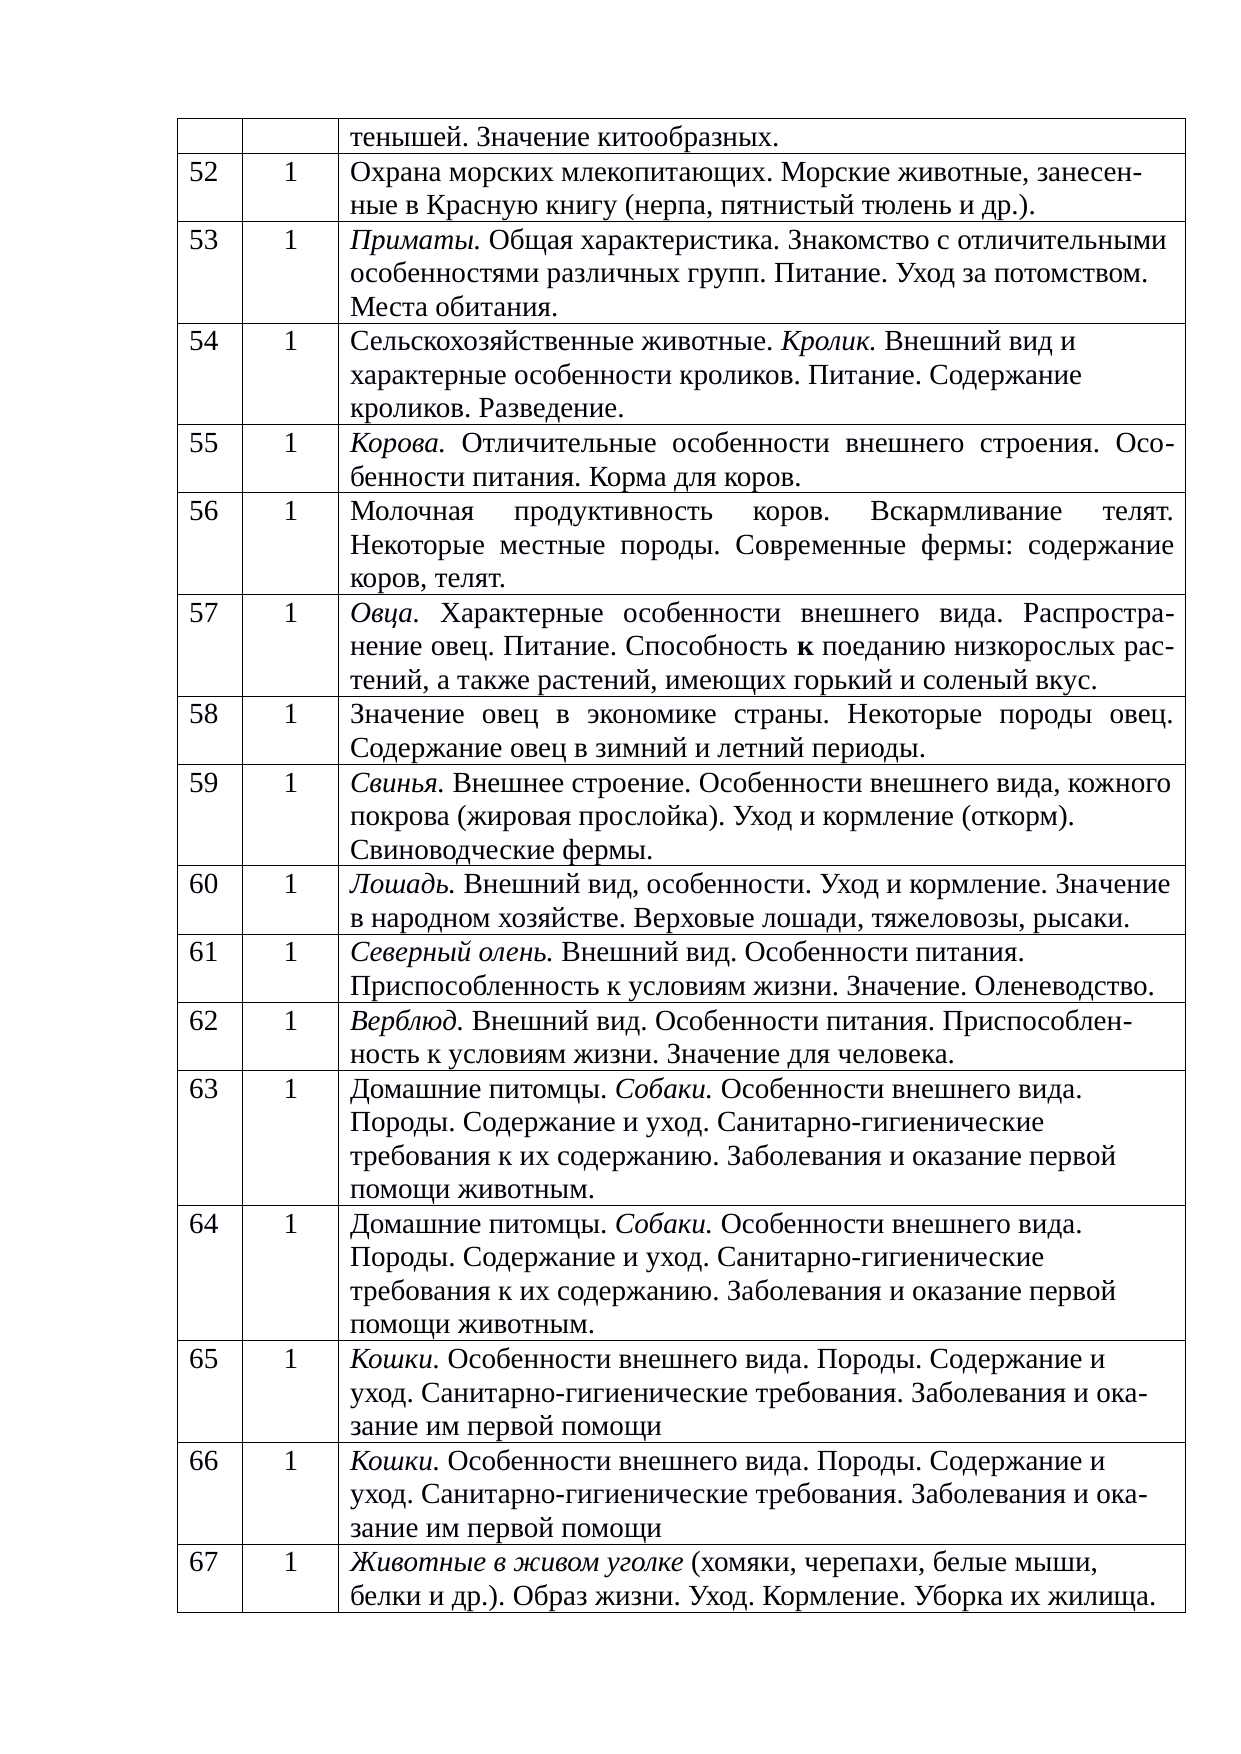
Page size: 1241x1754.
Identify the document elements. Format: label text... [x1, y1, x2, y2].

table_cell 56 [178, 493, 242, 594]
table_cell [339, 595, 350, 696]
table_cell 62 [178, 1003, 242, 1070]
table_cell 1 [243, 1341, 338, 1442]
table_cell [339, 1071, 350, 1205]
table_cell 64 [178, 1206, 242, 1340]
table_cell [339, 119, 1185, 153]
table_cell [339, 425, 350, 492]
table_cell 1 [243, 154, 338, 221]
table_cell 59 [178, 765, 242, 865]
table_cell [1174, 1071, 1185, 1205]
table_cell Верблюд. Внешний вид. Особенности питания. Приспособленность к условиям жизни. Значение для человека. [339, 1003, 1185, 1070]
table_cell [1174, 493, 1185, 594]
table_cell 1 [243, 493, 338, 594]
table_cell 61 [178, 935, 242, 1002]
table_cell 1 [243, 1003, 338, 1070]
table_cell 65 [178, 1341, 242, 1442]
table_cell 57 [178, 595, 242, 696]
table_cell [339, 1545, 1185, 1612]
table_cell 1 [243, 222, 338, 322]
table_cell 1 [243, 697, 338, 764]
table_cell 1 [243, 866, 338, 933]
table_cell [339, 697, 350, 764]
table_cell 1 [243, 119, 338, 153]
table_cell 66 [178, 1443, 242, 1543]
table_cell Приматы. Общая характеристика. Знакомство с отличительными особенностями различных групп. Питание. Уход за потомством. Места обитания. [339, 222, 1185, 322]
table_cell Кошки. Особенности внешнего вида. Породы. Содержание и уход. Санитарно-гигиенические требования. Заболевания и оказание им первой помощи [339, 1341, 1185, 1442]
table_cell 1 [243, 1071, 338, 1205]
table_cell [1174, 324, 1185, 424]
table_cell 1 [243, 1443, 338, 1543]
table_cell 51 [178, 119, 242, 153]
table_cell 1 [243, 1206, 338, 1340]
table_cell Охрана морских млекопитающих. Морские животные, занесенные в Красную книгу (нерпа, пятнистый тюлень и др.). [339, 154, 1185, 221]
table_cell 58 [178, 697, 242, 764]
table_cell 1 [243, 935, 338, 1002]
table_cell 1 [243, 425, 338, 492]
table_cell 1 [243, 595, 338, 696]
table_cell Свинья. Внешнее строение. Особенности внешнего вида, кожного покрова (жировая прослойка). Уход и кормление (откорм). Свиноводческие фермы. [339, 765, 1185, 865]
table_cell 1 [243, 765, 338, 865]
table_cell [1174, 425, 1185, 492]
table_cell Северный олень. Внешний вид. Особенности питания. Приспособленность к условиям жизни. Значение. Оленеводство. [339, 935, 1185, 1002]
table_cell 67 [178, 1545, 242, 1612]
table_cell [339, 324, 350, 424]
table_cell 60 [178, 866, 242, 933]
table_cell 55 [178, 425, 242, 492]
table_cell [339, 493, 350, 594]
table_cell Кошки. Особенности внешнего вида. Породы. Содержание и уход. Санитарно-гигиенические требования. Заболевания и оказание им первой помощи [339, 1443, 1185, 1543]
table_cell 52 [178, 154, 242, 221]
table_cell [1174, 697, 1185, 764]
table_cell Лошадь. Внешний вид, особенности. Уход и кормление. Значение в народном хозяйстве. Верховые лошади, тяжеловозы, рысаки. [339, 866, 1185, 933]
table_cell 54 [178, 324, 242, 424]
table_cell 1 [243, 324, 338, 424]
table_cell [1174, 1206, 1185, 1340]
table_cell 53 [178, 222, 242, 322]
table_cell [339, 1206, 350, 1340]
table_cell 1 [243, 1545, 338, 1612]
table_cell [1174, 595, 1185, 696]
table_cell 63 [178, 1071, 242, 1205]
